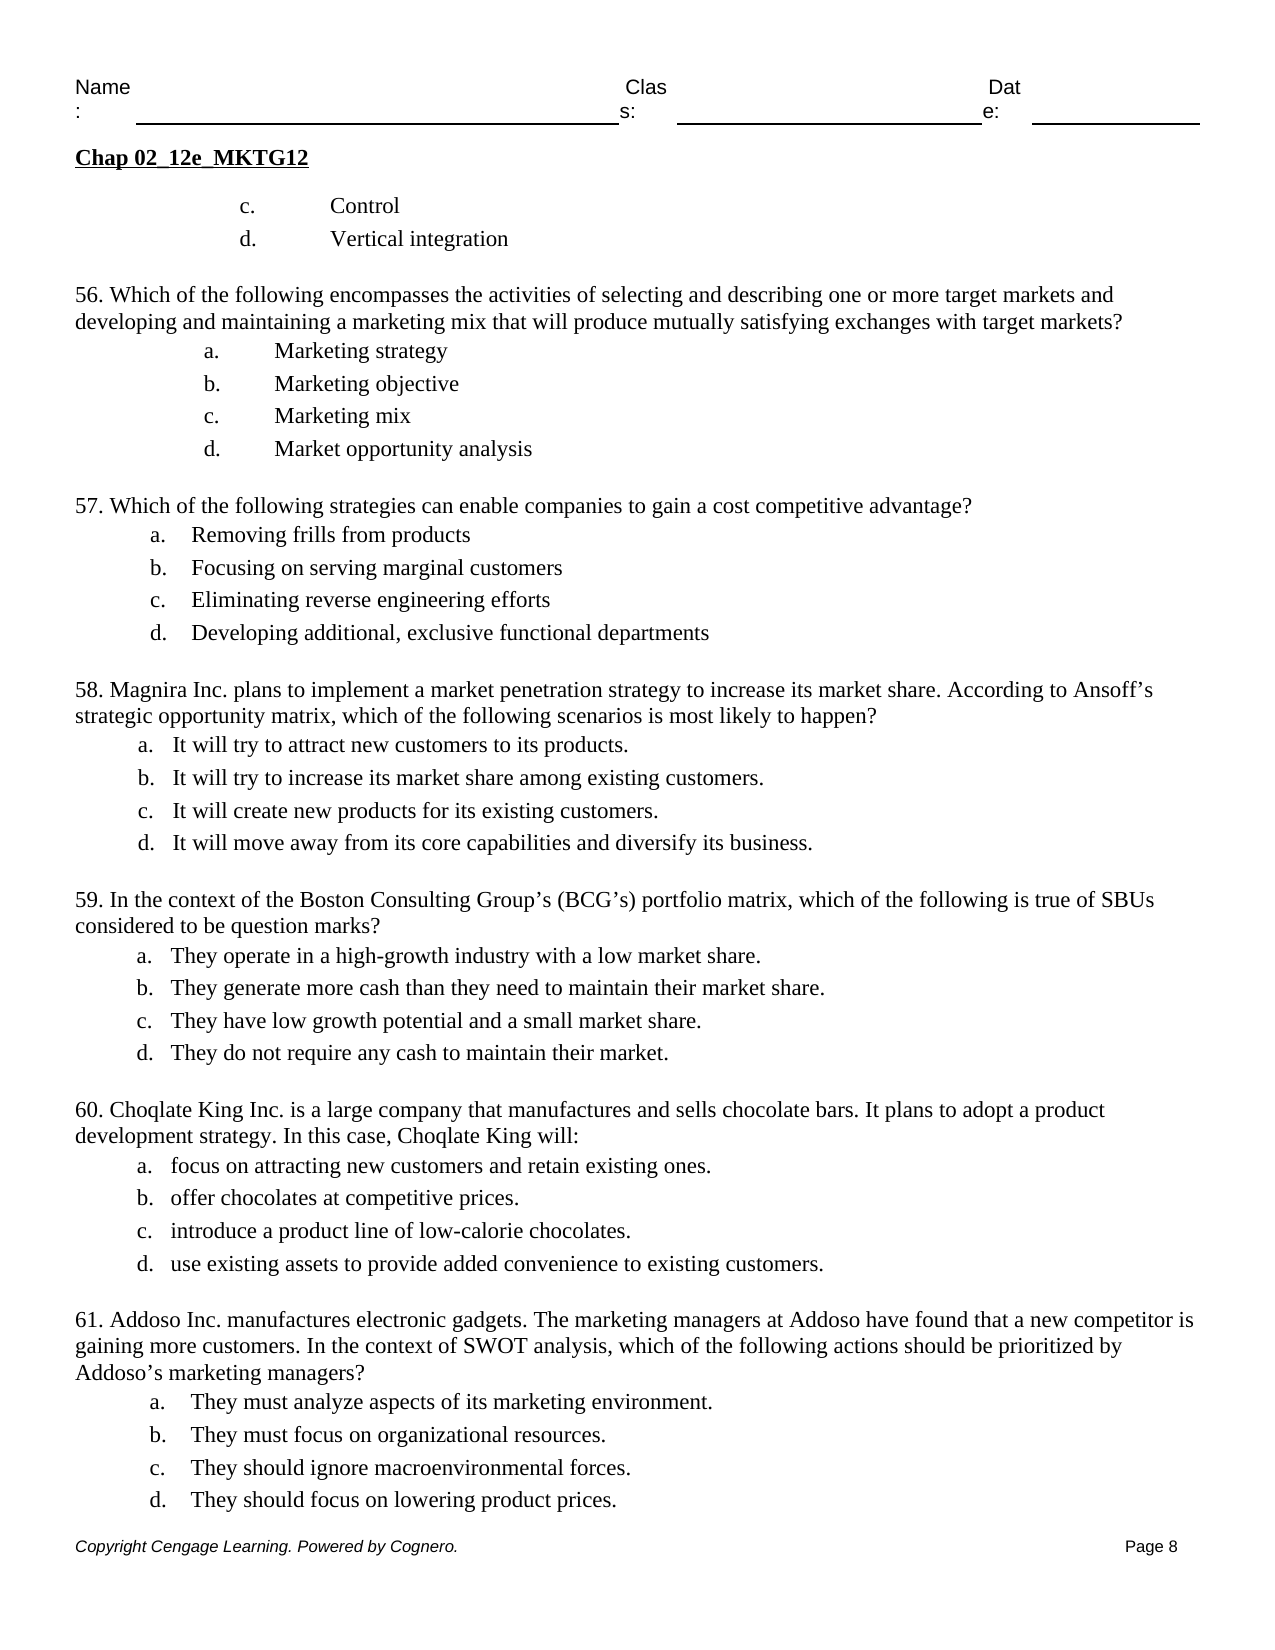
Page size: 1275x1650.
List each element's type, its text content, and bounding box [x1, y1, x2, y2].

table_header 61. Addoso Inc. manufactures electronic gadgets. The marketing managers at Addoso have found that a new competitor is gaining more customers. In the context of SWOT analysis, which of the following actions should be prioritized by Addoso’s marketing managers? [75, 1306, 1200, 1516]
table_header 59. In the context of the Boston Consulting Group’s (BCG’s) portfolio matrix, which of the following is true of SBUs considered to be question marks? [75, 886, 1200, 1069]
table_header 60. Choqlate King Inc. is a large company that manufactures and sells chocolate bars. It plans to adopt a product development strategy. In this case, Choqlate King will: [75, 1096, 1200, 1279]
table_header 57. Which of the following strategies can enable companies to gain a cost competitive advantage? [75, 492, 1200, 649]
table_header 56. Which of the following encompasses the activities of selecting and describing one or more target markets and developing and maintaining a marketing mix that will produce mutually satisfying exchanges with target markets? [75, 282, 1200, 465]
table_header 58. Magnira Inc. plans to implement a market penetration strategy to increase its market share. According to Ansoff’s strategic opportunity matrix, which of the following scenarios is most likely to happen? [75, 676, 1200, 859]
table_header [75, 189, 1200, 254]
